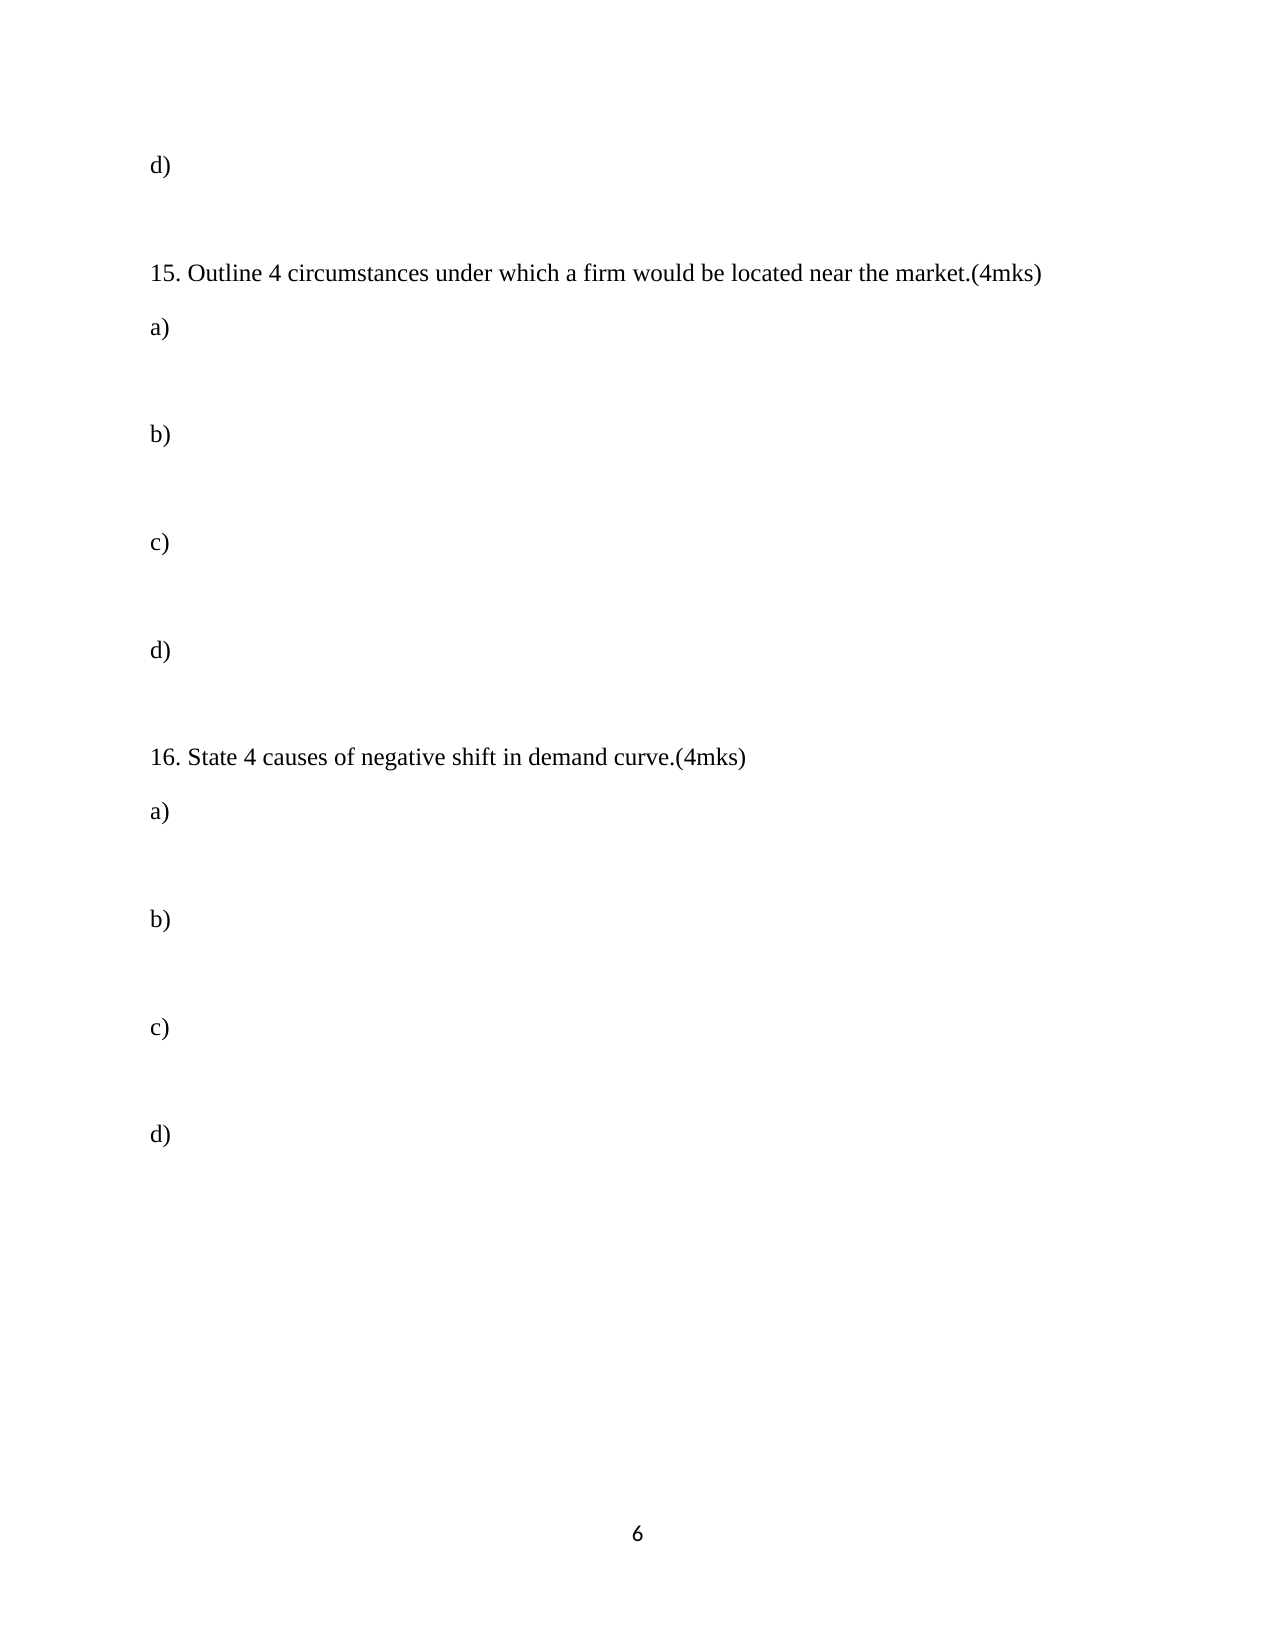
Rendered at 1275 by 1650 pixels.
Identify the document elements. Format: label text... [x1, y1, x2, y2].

text b) [150, 904, 1125, 933]
text a) [150, 796, 1125, 825]
text c) [150, 527, 1125, 556]
text a) [150, 312, 1125, 340]
text d) [150, 635, 1125, 663]
text c) [150, 1012, 1125, 1040]
text b) [150, 419, 1125, 448]
text 15. Outline 4 circumstances under which a firm would be located near the market.(4mks) [150, 258, 1125, 286]
text d) [150, 150, 1125, 179]
text d) [150, 1119, 1125, 1148]
text 16. State 4 causes of negative shift in demand curve.(4mks) [150, 742, 1125, 771]
